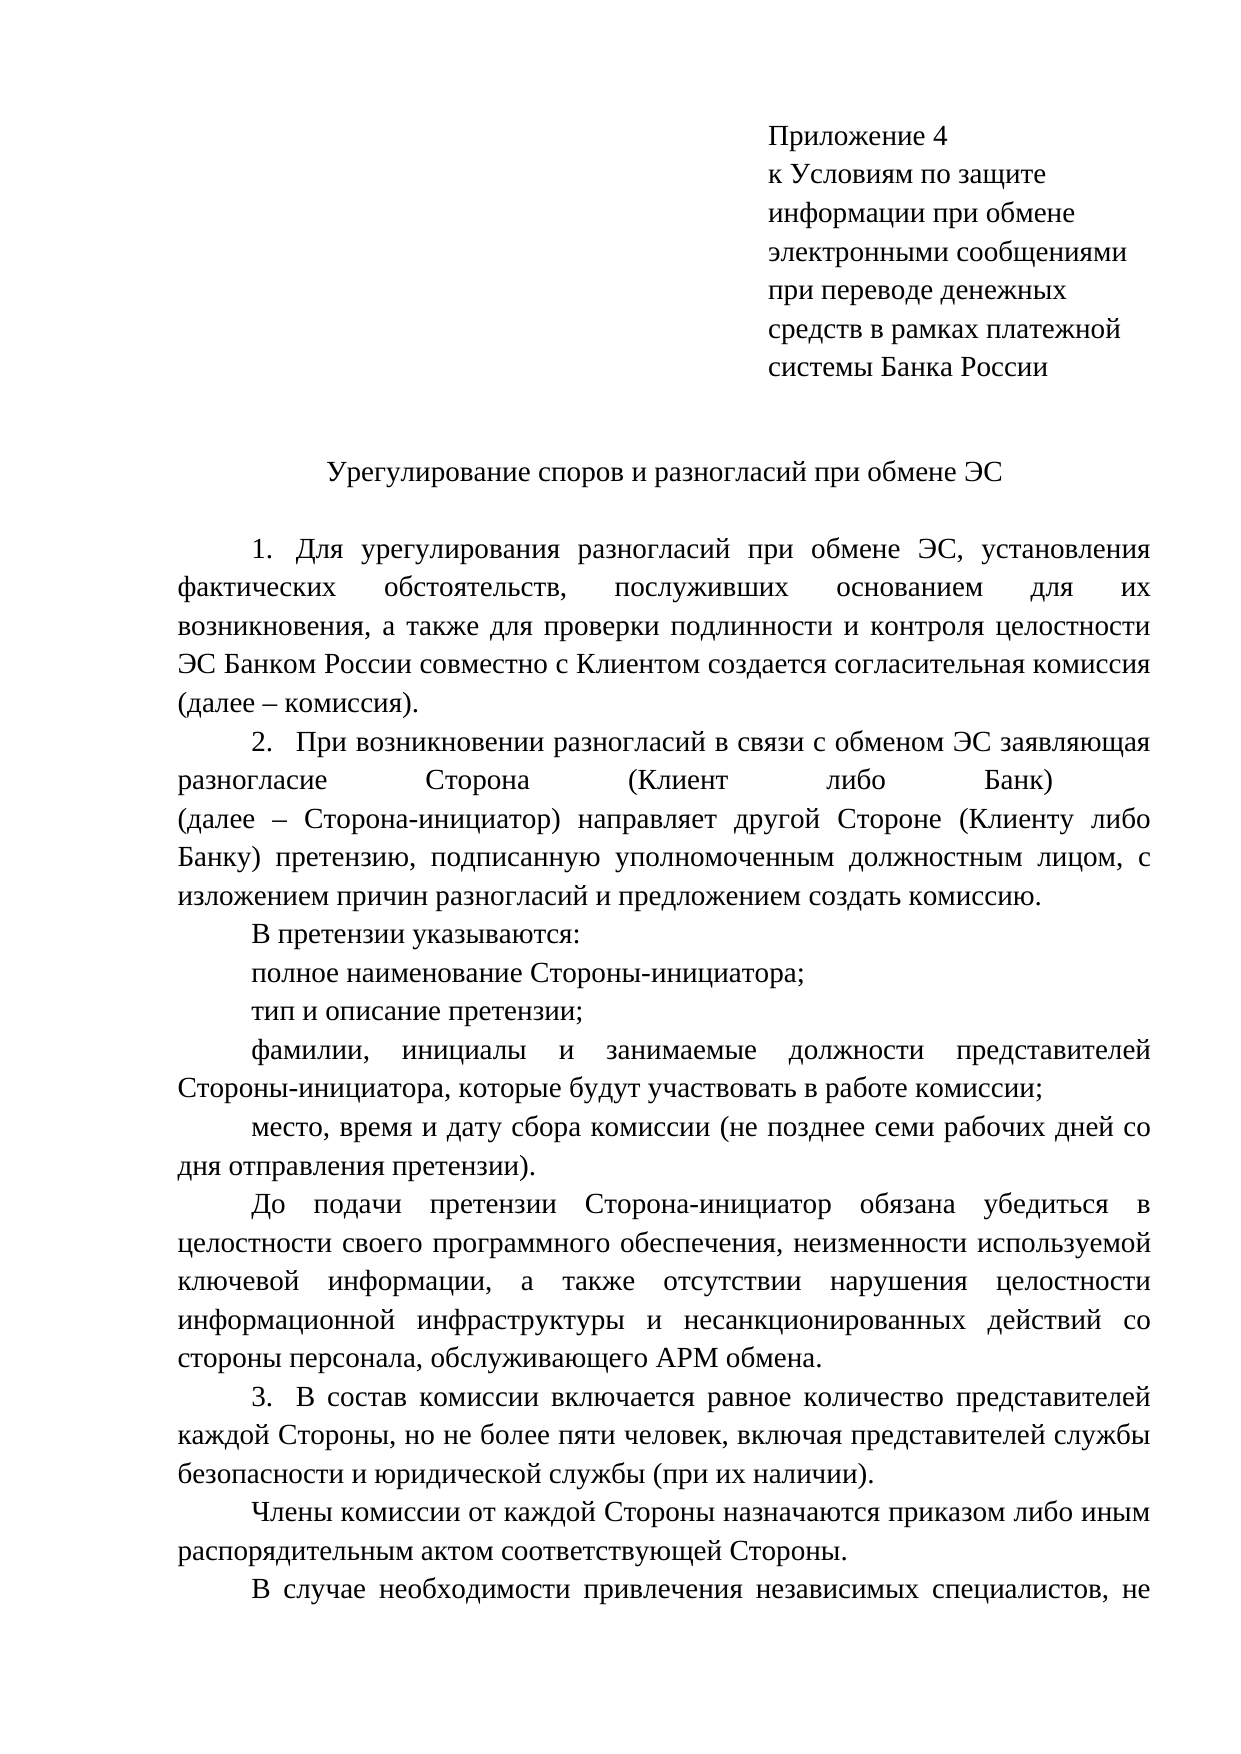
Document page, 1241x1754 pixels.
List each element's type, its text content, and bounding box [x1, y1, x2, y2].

text Приложение 4 [768, 118, 1152, 152]
text фамилии, инициалы и занимаемые должности представителей Стороны-инициатора, которые будут участвовать в работе комиссии; [177, 1032, 1152, 1104]
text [177, 1572, 1152, 1605]
text Члены комиссии от каждой Стороны назначаются приказом либо иным распорядительным актом соответствующей Стороны. [177, 1494, 1152, 1567]
text к Условиям по защите информации при обмене электронными сообщениями при переводе денежных средств в рамках платежной [768, 157, 1152, 344]
list В состав комиссии включается равное количество представителей каждой Стороны, но не более пяти человек, включая представителей службы безопасности и юридической службы (при их наличии). [177, 1379, 1152, 1489]
text системы Банка России [768, 349, 1152, 383]
text тип и описание претензии; [177, 993, 1152, 1027]
text полное наименование Стороны-инициатора; [177, 955, 1152, 988]
text В претензии указываются: [177, 916, 1152, 950]
list При возникновении разногласий в связи с обменом ЭС заявляющая разногласие Сторона (Клиент либо Банк) (далее – Сторона-инициатор) направляет другой Стороне (Клиенту либо Банку) претензию, подписанную уполномоченным должностным лицом, с изложением причин разногласий и предложением создать комиссию. [177, 724, 1152, 911]
list Урегулирование споров и разногласий при обмене ЭС [177, 454, 1152, 487]
text место, время и дату сбора комиссии (не позднее семи рабочих дней со дня отправления претензии). [177, 1109, 1152, 1181]
list Для урегулирования разногласий при обмене ЭС, установления фактических обстоятельств, послуживших основанием для их возникновения, а также для проверки подлинности и контроля целостности ЭС Банком России совместно с Клиентом создается согласительная комиссия (далее – комиссия). [177, 531, 1152, 719]
text До подачи претензии Сторона-инициатор обязана убедиться в целостности своего программного обеспечения, неизменности используемой ключевой информации, а также отсутствии нарушения целостности информационной инфраструктуры и несанкционированных действий со стороны персонала, обслуживающего АРМ обмена. [177, 1186, 1152, 1374]
